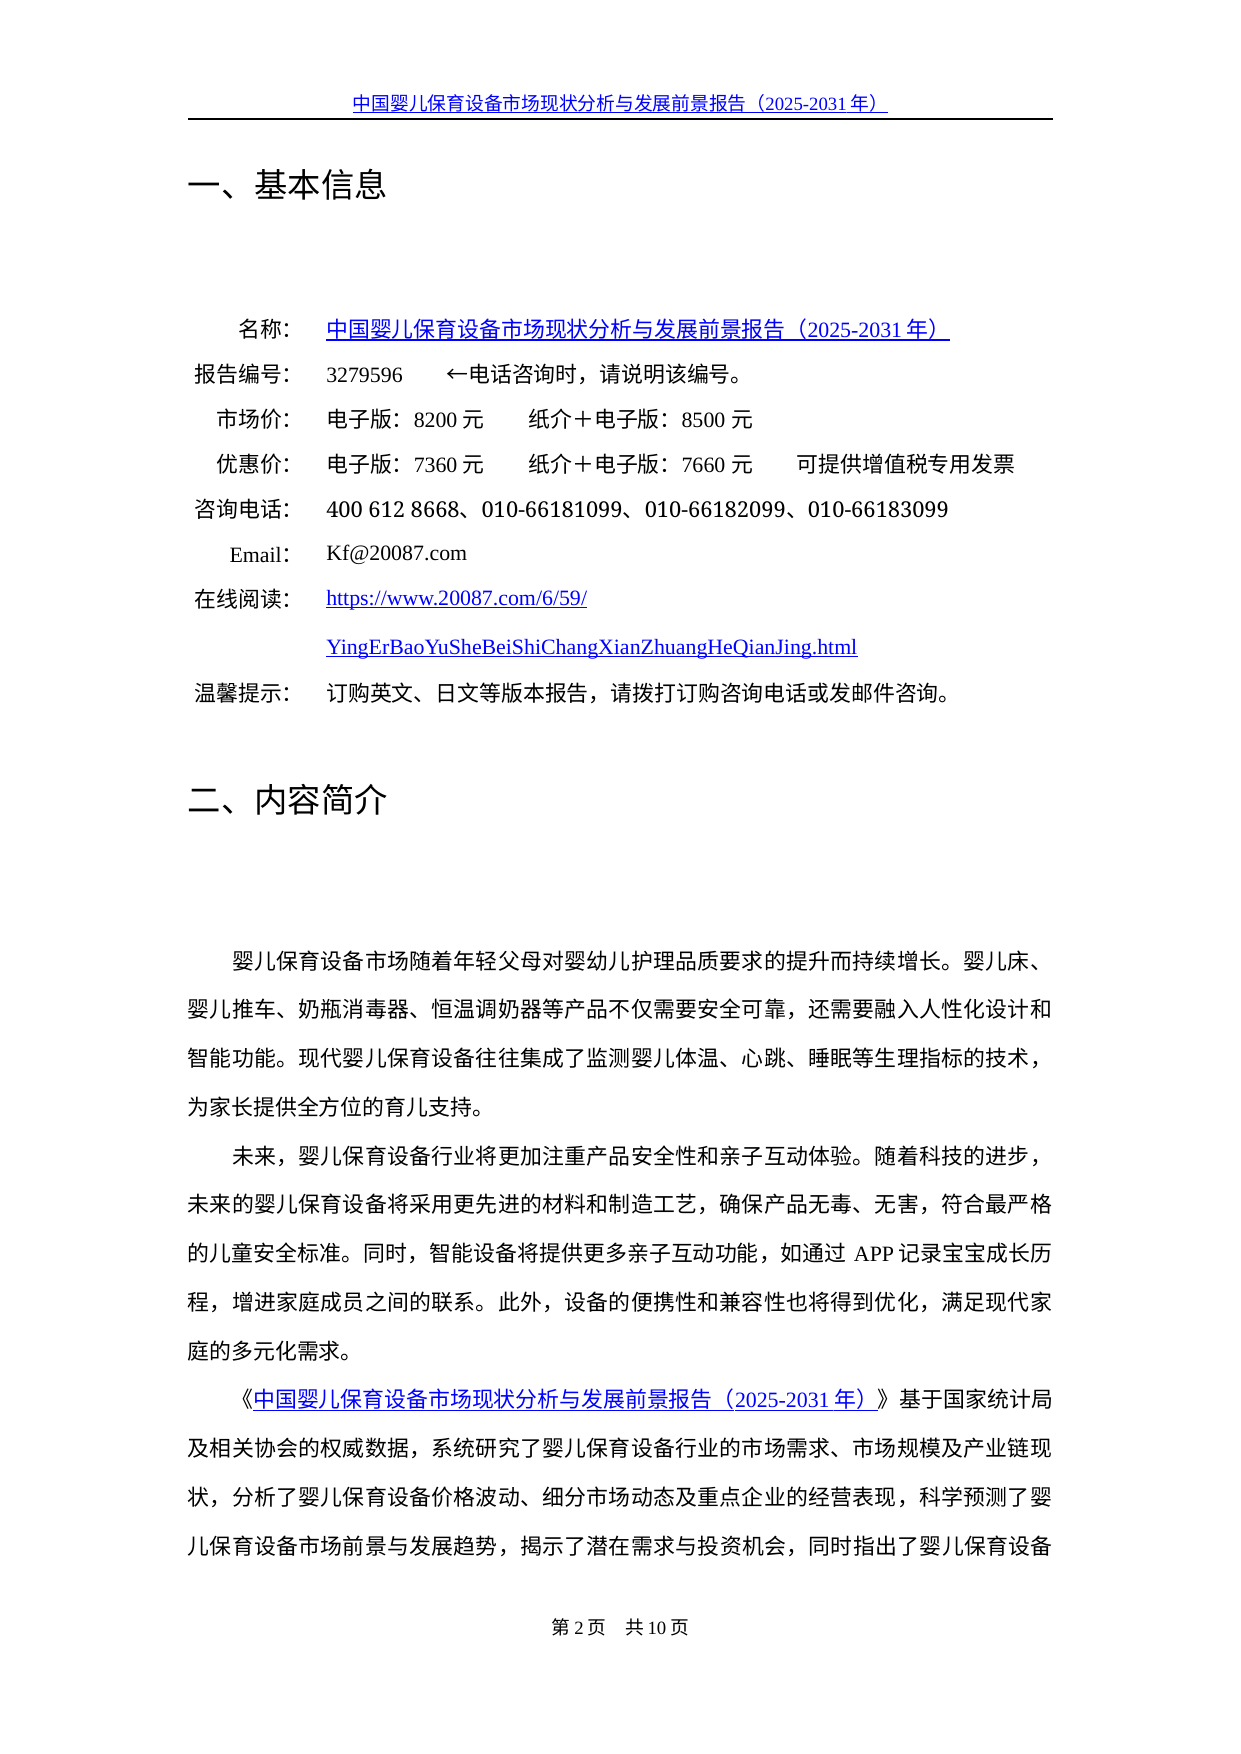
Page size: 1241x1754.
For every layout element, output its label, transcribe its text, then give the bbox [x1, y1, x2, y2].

table_cell Kf@20087.com [315, 537, 1073, 582]
table_cell 市场价： [167, 402, 315, 447]
table_cell 咨询电话： [167, 492, 315, 537]
table_header 中国婴儿保育设备市场现状分析与发展前景报告（2025-2031年） [315, 312, 1073, 357]
table_cell 订购英文、日文等版本报告，请拨打订购咨询电话或发邮件咨询。 [315, 675, 1073, 720]
table_cell 电子版：7360 元 纸介＋电子版：7660 元 可提供增值税专用发票 [315, 447, 1073, 492]
table_header 名称： [167, 312, 315, 357]
title 二、内容简介 [187, 766, 1053, 831]
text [187, 943, 1053, 1561]
table_cell Email： [167, 537, 315, 582]
table_cell 3279596 ←电话咨询时，请说明该编号。 [315, 357, 1073, 402]
table_cell 报告编号： [167, 357, 315, 402]
table_cell 温馨提示： [167, 675, 315, 720]
table_cell 电子版：8200 元 纸介＋电子版：8500 元 [315, 402, 1073, 447]
title 一、基本信息 [187, 150, 1053, 215]
table_cell 在线阅读： [167, 582, 315, 675]
table_cell 400 612 8668、010-66181099、010-66182099、010-66183099 [315, 492, 1073, 537]
table_cell [315, 582, 1073, 675]
table_cell 优惠价： [167, 447, 315, 492]
